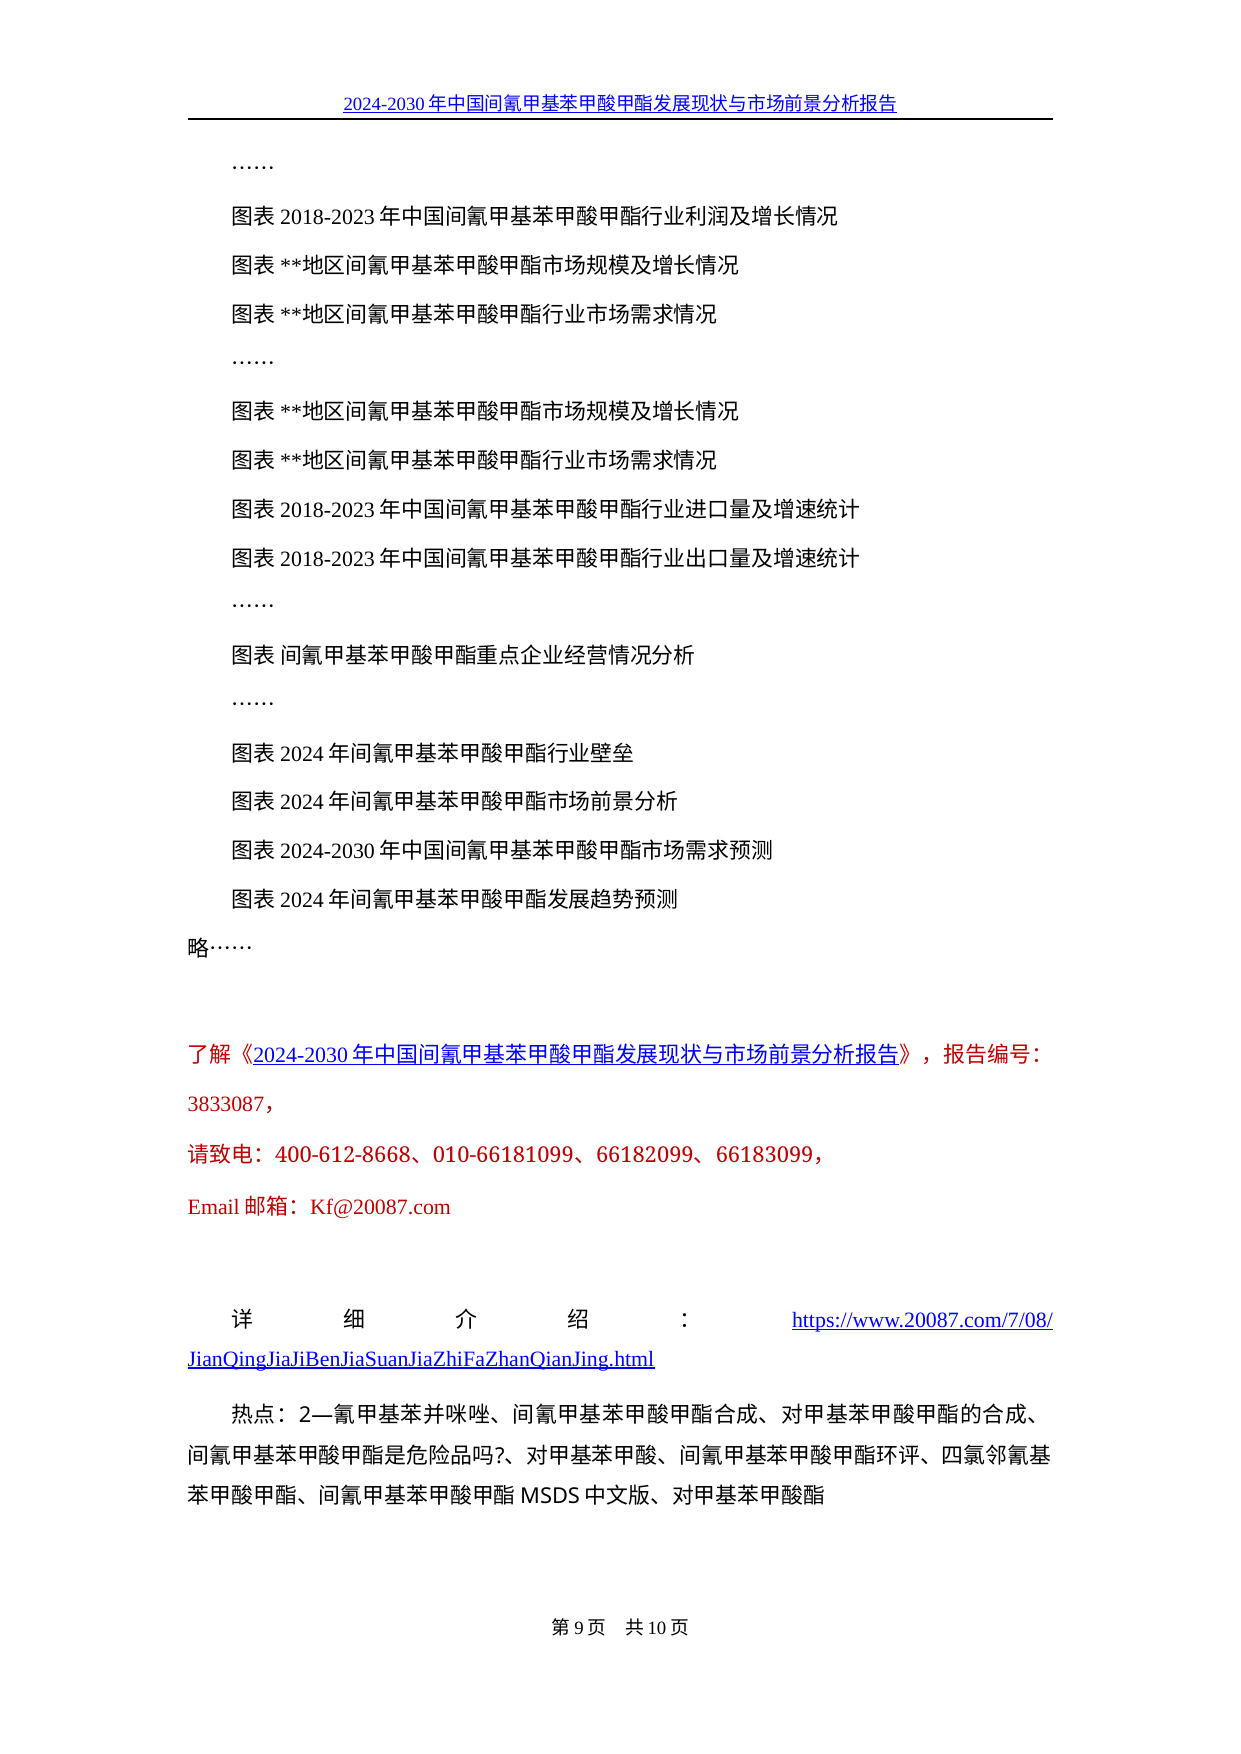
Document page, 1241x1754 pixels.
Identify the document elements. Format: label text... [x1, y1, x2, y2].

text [187, 150, 1053, 963]
text 了解《2024-2030年中国间氰甲基苯甲酸甲酯发展现状与市场前景分析报告》，报告编号：3833087， [187, 1037, 1053, 1118]
text 请致电：400-612-8668、010-66181099、66182099、66183099， [187, 1137, 1053, 1169]
text Email邮箱：Kf@20087.com [187, 1188, 1053, 1221]
text 热点：2—氰甲基苯并咪唑、间氰甲基苯甲酸甲酯合成、对甲基苯甲酸甲酯的合成、间氰甲基苯甲酸甲酯是危险品吗?、对甲基苯甲酸、间氰甲基苯甲酸甲酯环评、四氯邻氰基苯甲酸甲酯、间氰甲基苯甲酸甲酯MSDS中文版、对甲基苯甲酸酯 [187, 1397, 1053, 1511]
text 详细介绍：https://www.20087.com/7/08/JianQingJiaJiBenJiaSuanJiaZhiFaZhanQianJing.html [187, 1301, 1053, 1374]
